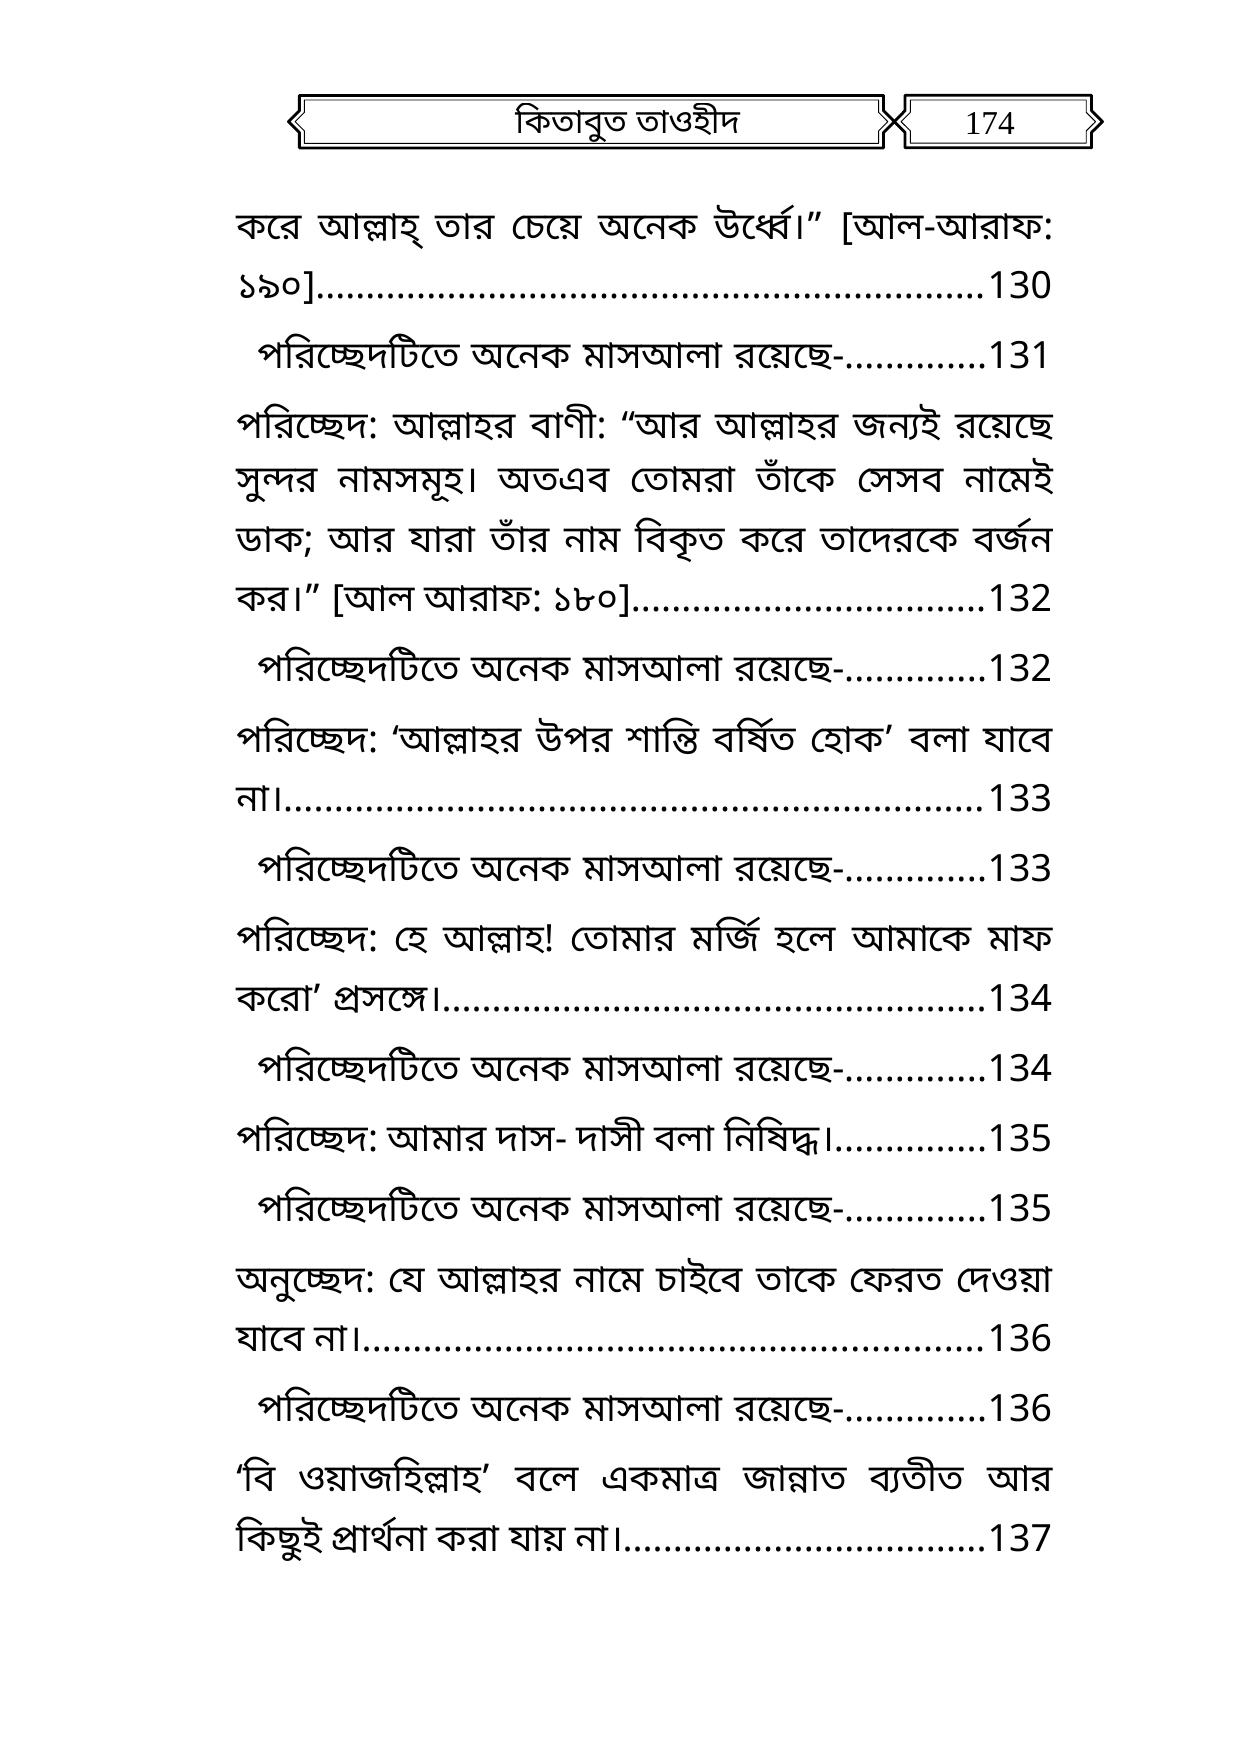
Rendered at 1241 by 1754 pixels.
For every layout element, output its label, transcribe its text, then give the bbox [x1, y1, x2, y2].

text পরিচ্ছেদ: ‘আল্লাহর উপর শান্তি বর্ষিত হোক’ বলা যাবে না। 133 [236, 712, 1053, 827]
text পরিচ্ছেদটিতে অনেক মাসআলা রয়েছে- 134 [257, 1041, 1053, 1097]
text পরিচ্ছেদটিতে অনেক মাসআলা রয়েছে- 132 [257, 642, 1053, 697]
text পরিচ্ছেদ: হে আল্লাহ! তোমার মর্জি হলে আমাকে মাফ করো’ প্রসঙ্গে। 134 [236, 912, 1053, 1026]
text পরিচ্ছেদ: আল্লাহর বাণী: “আর আল্লাহর জন্যই রয়েছে সুন্দর নামসমূহ। অতএব তোমরা তাঁকে সেসব নামেই ডাক; আর যারা তাঁর নাম বিকৃত করে তাদেরকে বর্জন কর।” [আল আরাফ: ১৮০] 132 [236, 399, 1053, 627]
text পরিচ্ছেদটিতে অনেক মাসআলা রয়েছে- 136 [257, 1381, 1053, 1437]
text পরিচ্ছেদটিতে অনেক মাসআলা রয়েছে- 133 [257, 841, 1053, 897]
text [236, 199, 1053, 314]
text পরিচ্ছেদ: আমার দাস- দাসী বলা নিষিদ্ধ। 135 [236, 1111, 1053, 1167]
text অনুচ্ছেদ: যে আল্লাহর নামে চাইবে তাকে ফেরত দেওয়া যাবে না। 136 [236, 1252, 1053, 1367]
text পরিচ্ছেদটিতে অনেক মাসআলা রয়েছে- 131 [257, 329, 1053, 384]
text পরিচ্ছেদটিতে অনেক মাসআলা রয়েছে- 135 [257, 1182, 1053, 1237]
text ‘বি ওয়াজহিল্লাহ’ বলে একমাত্র জান্নাত ব্যতীত আর কিছুই প্রার্থনা করা যায় না। 137 [236, 1452, 1053, 1566]
